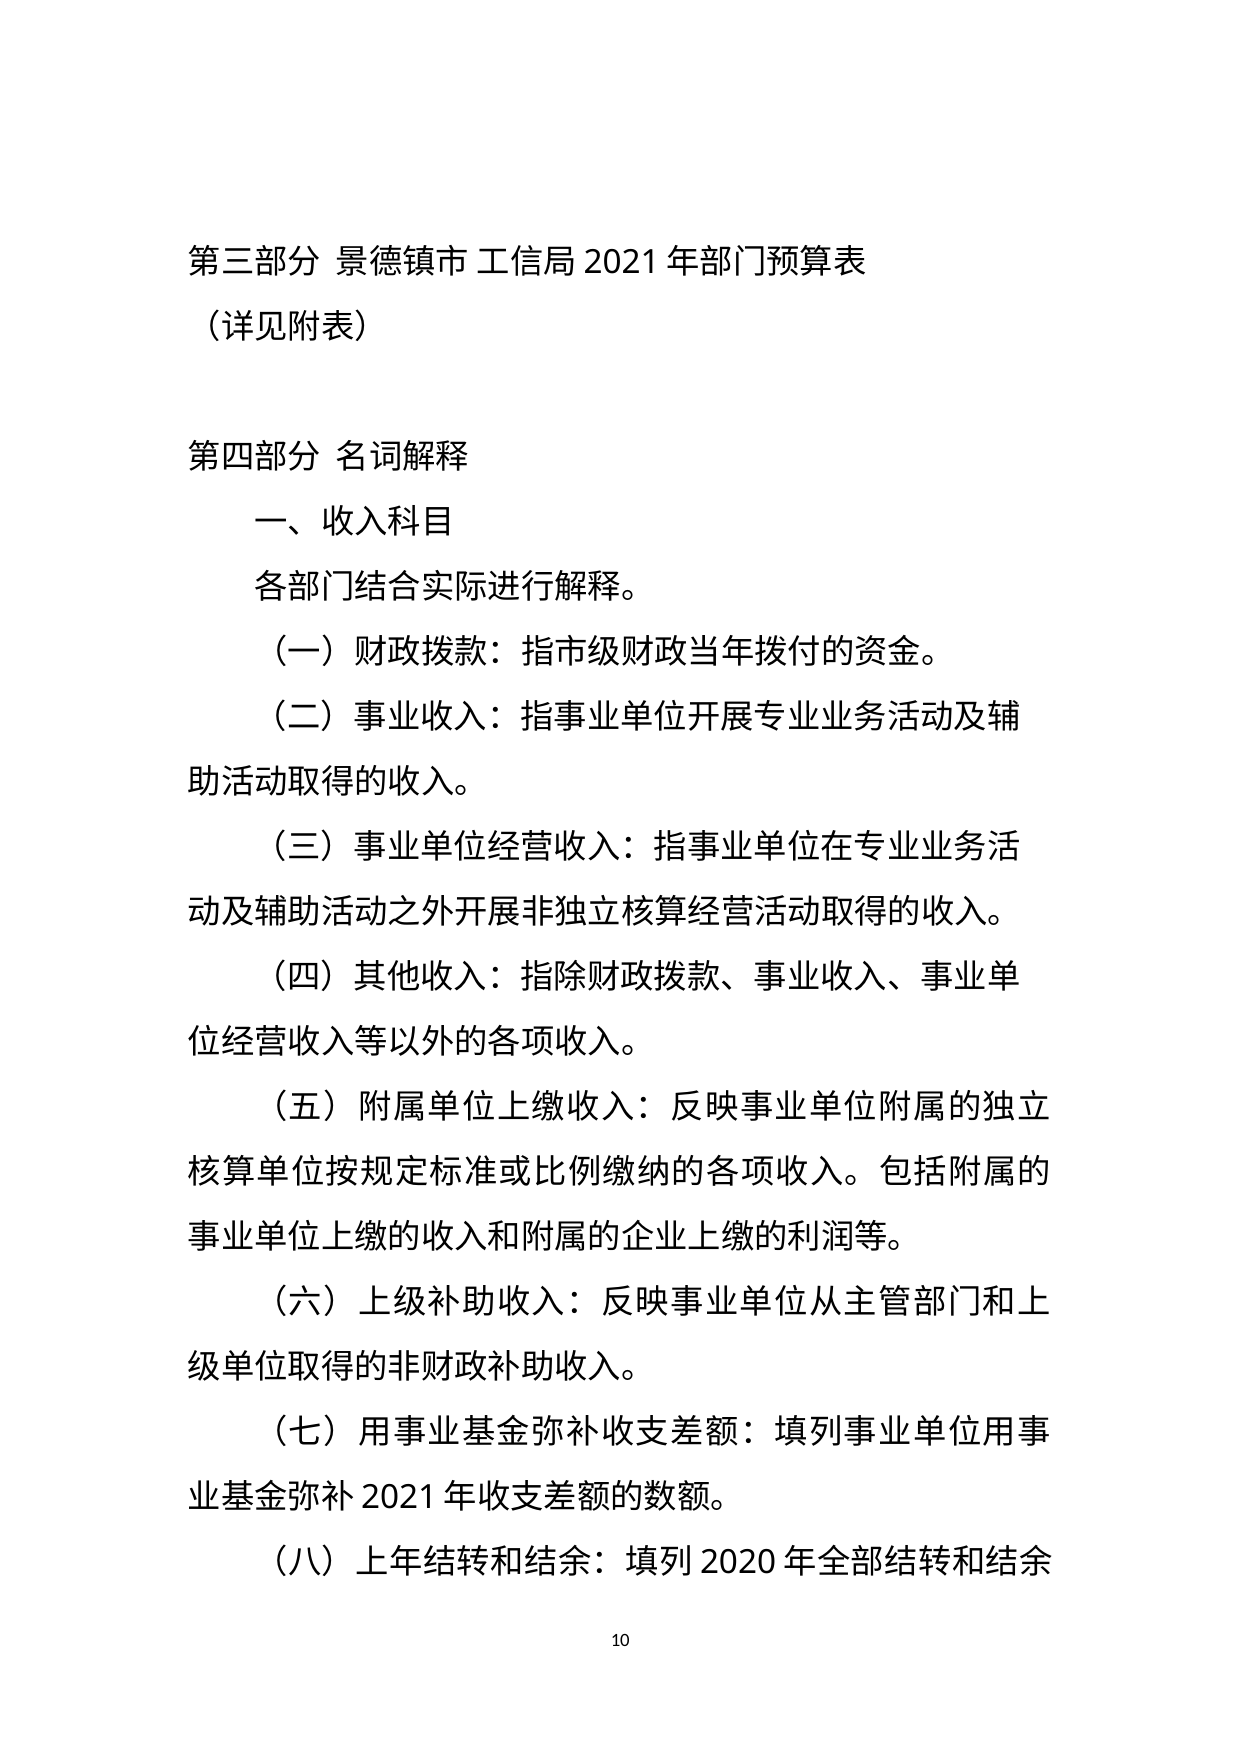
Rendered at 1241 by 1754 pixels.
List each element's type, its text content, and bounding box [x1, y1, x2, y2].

text （详见附表） [187, 292, 1053, 357]
text 一、收入科目 [187, 487, 1053, 552]
text 第三部分 景德镇市 工信局2021年部门预算表 [187, 227, 1053, 292]
text （七）用事业基金弥补收支差额：填列事业单位用事业基金弥补2021年收支差额的数额。 [187, 1397, 1053, 1527]
text （三）事业单位经营收入：指事业单位在专业业务活动及辅助活动之外开展非独立核算经营活动取得的收入。 [187, 812, 1053, 942]
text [187, 1527, 1053, 1592]
text （五）附属单位上缴收入：反映事业单位附属的独立核算单位按规定标准或比例缴纳的各项收入。包括附属的事业单位上缴的收入和附属的企业上缴的利润等。 [187, 1072, 1053, 1267]
text 各部门结合实际进行解释。 [187, 552, 1053, 617]
text （四）其他收入：指除财政拨款、事业收入、事业单位经营收入等以外的各项收入。 [187, 942, 1053, 1072]
text （二）事业收入：指事业单位开展专业业务活动及辅助活动取得的收入。 [187, 682, 1053, 812]
text （一）财政拨款：指市级财政当年拨付的资金。 [187, 617, 1053, 682]
text 第四部分 名词解释 [187, 422, 1053, 487]
text （六）上级补助收入：反映事业单位从主管部门和上级单位取得的非财政补助收入。 [187, 1267, 1053, 1397]
